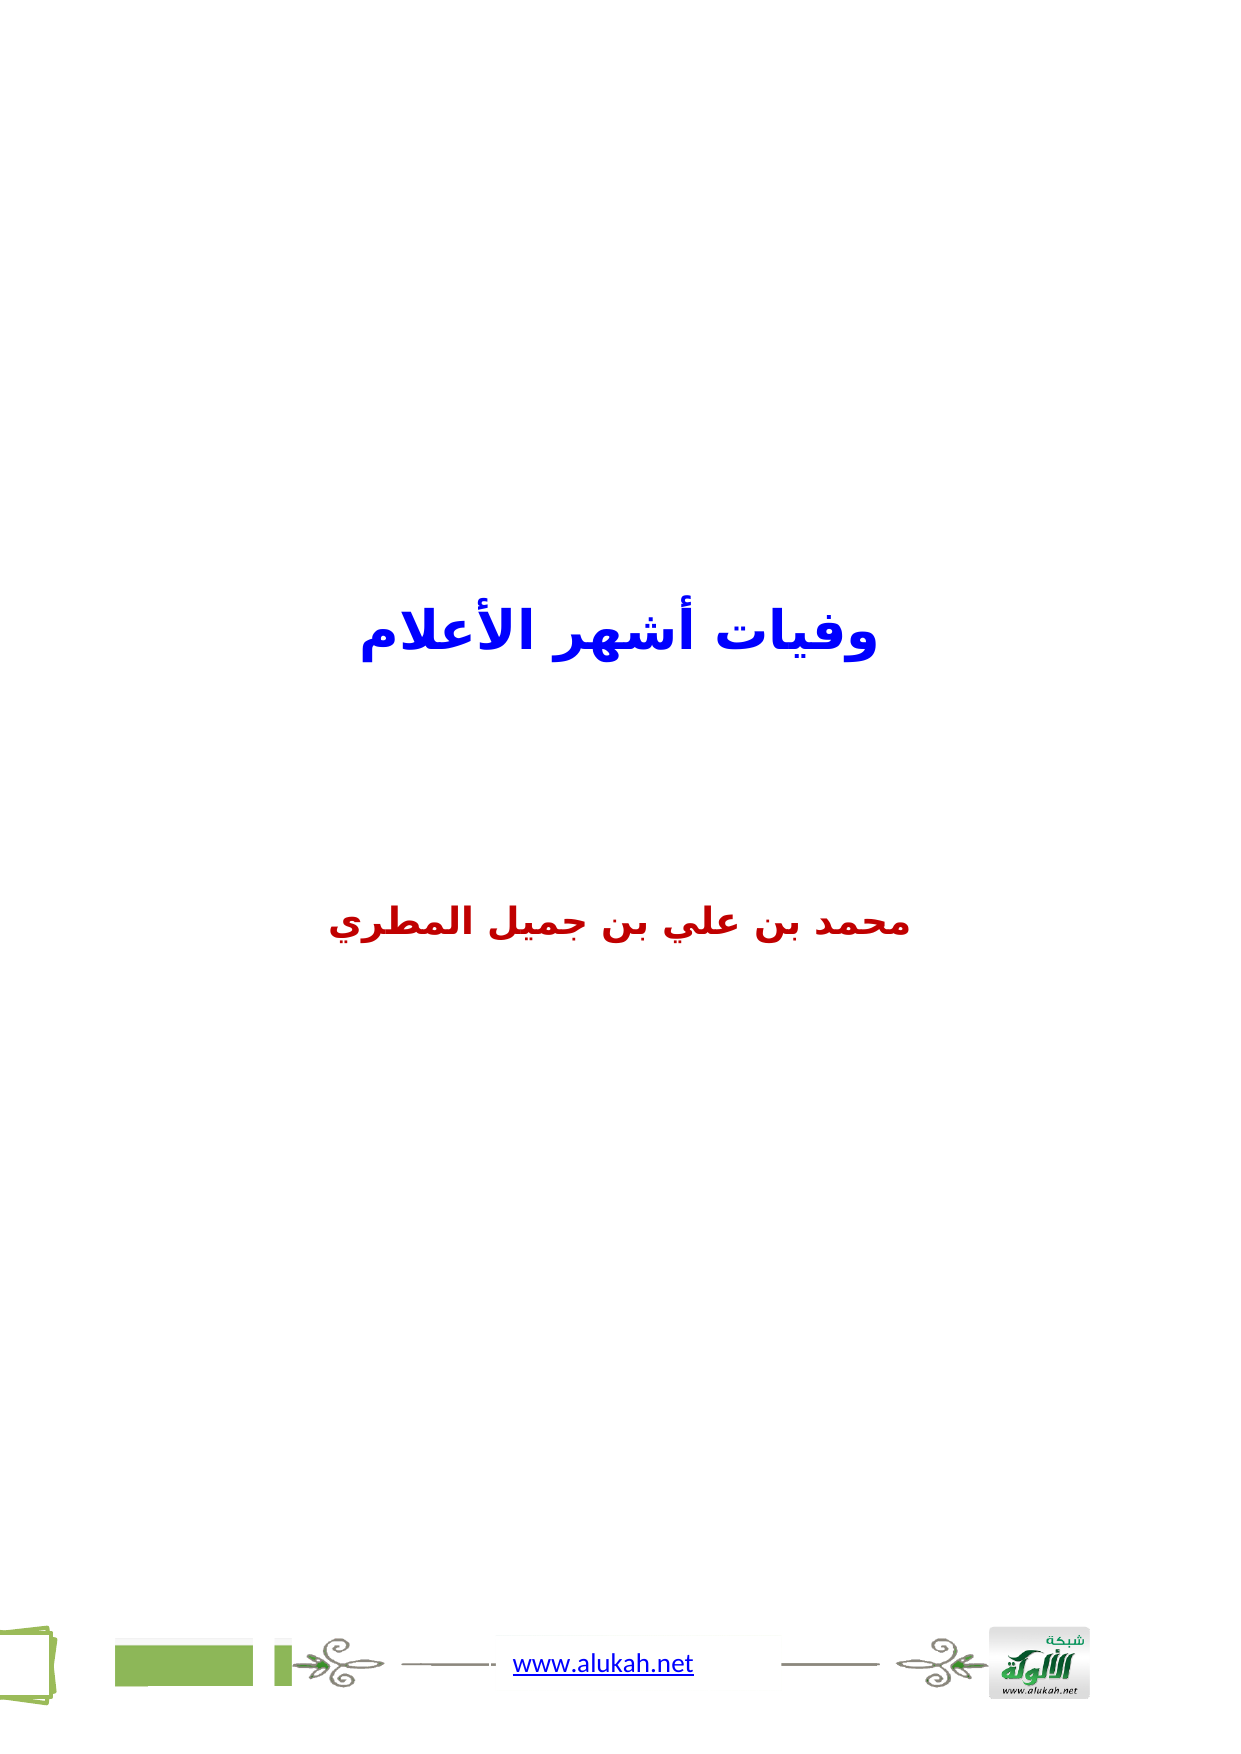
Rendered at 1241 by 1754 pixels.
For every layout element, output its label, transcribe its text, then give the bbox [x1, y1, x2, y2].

text وفيات أشهر الأعلام [187, 599, 1053, 662]
picture [115, 1624, 1120, 1714]
text محمد بن علي بن جميل المطري [187, 899, 1053, 943]
